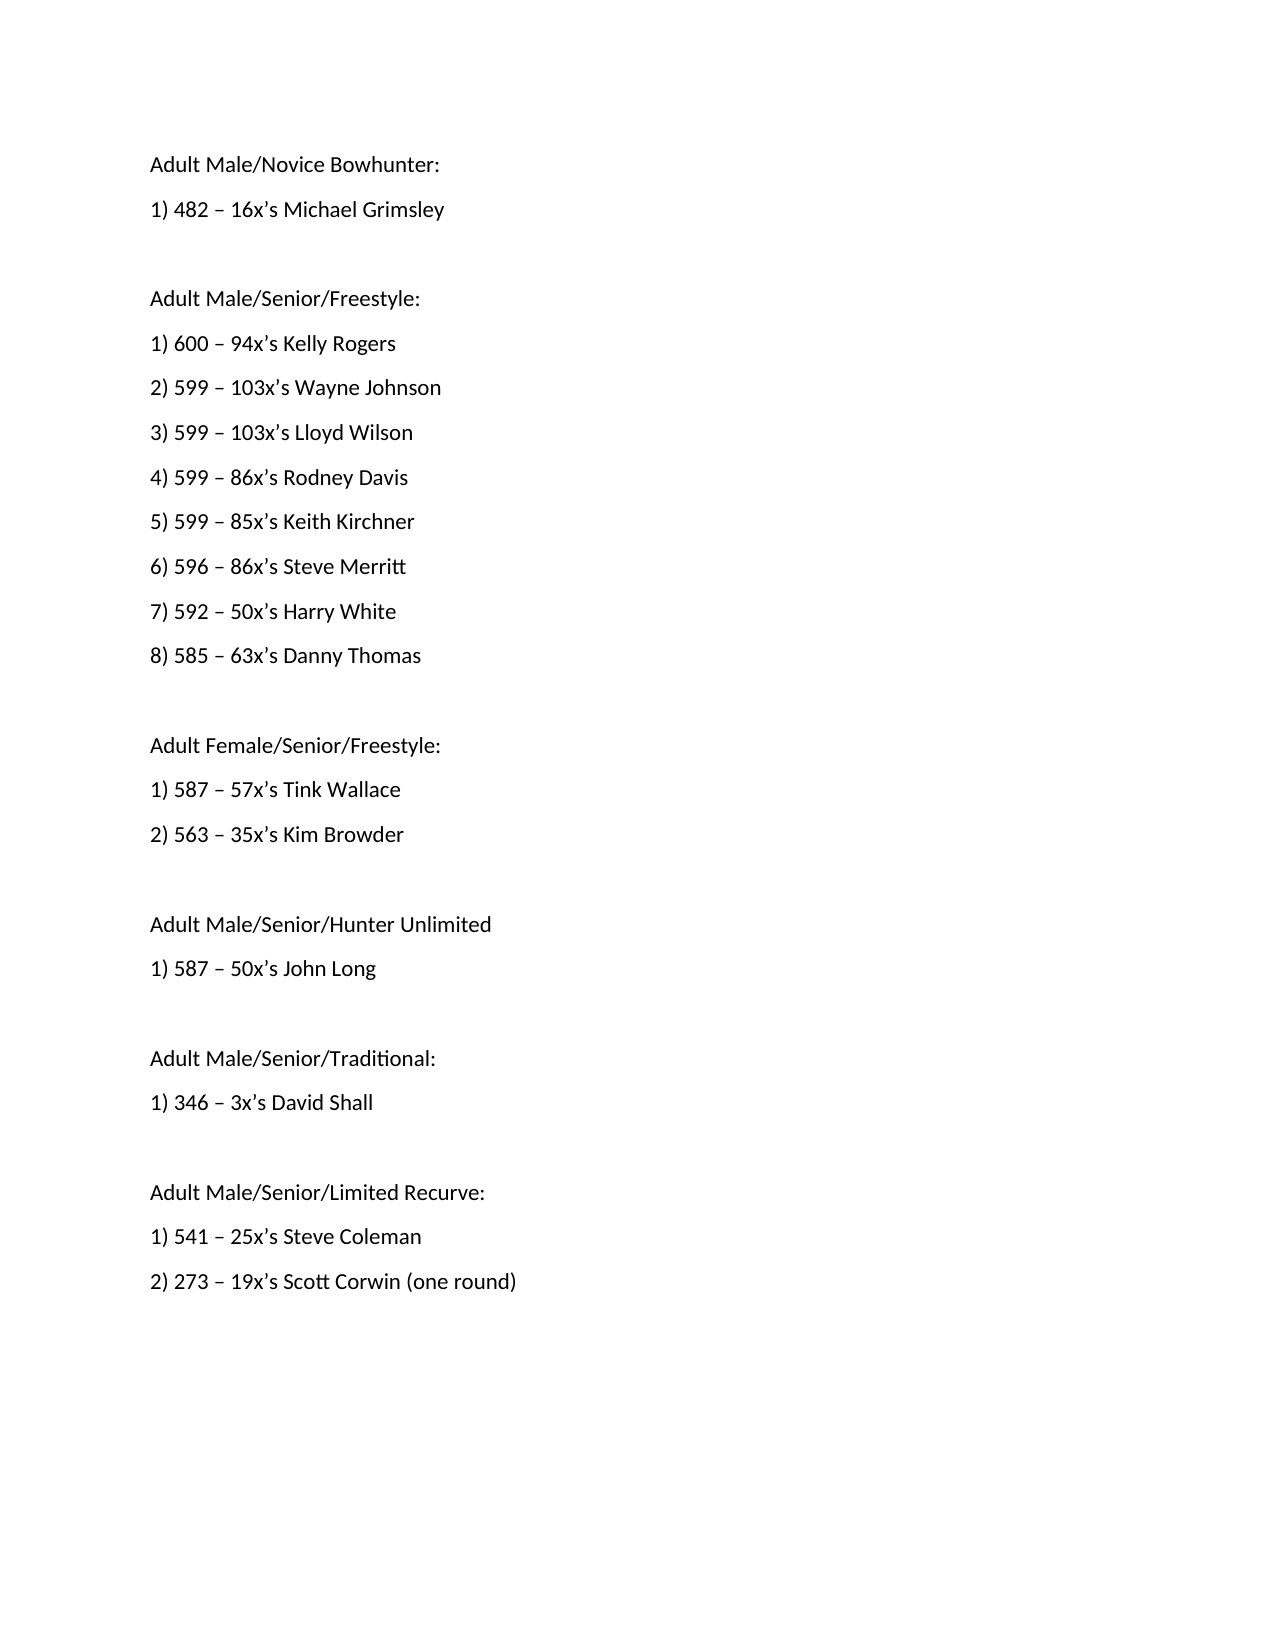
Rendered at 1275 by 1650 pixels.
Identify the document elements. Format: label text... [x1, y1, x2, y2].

text 1) 587 – 50x’s John Long [150, 954, 1125, 982]
text 1) 600 – 94x’s Kelly Rogers [150, 329, 1125, 357]
text 6) 596 – 86x’s Steve Merritt [150, 552, 1125, 580]
text 1) 346 – 3x’s David Shall [150, 1088, 1125, 1116]
text 2) 599 – 103x’s Wayne Johnson [150, 373, 1125, 401]
text 1) 541 – 25x’s Steve Coleman [150, 1222, 1125, 1251]
text Adult Male/Senior/Traditional: [150, 1044, 1125, 1072]
text Adult Female/Senior/Freestyle: [150, 731, 1125, 759]
text 2) 563 – 35x’s Kim Browder [150, 820, 1125, 848]
text 2) 273 – 19x’s Scott Corwin (one round) [150, 1267, 1125, 1295]
text Adult Male/Senior/Limited Recurve: [150, 1178, 1125, 1206]
text 1) 482 – 16x’s Michael Grimsley [150, 195, 1125, 223]
text 8) 585 – 63x’s Danny Thomas [150, 642, 1125, 669]
text Adult Male/Novice Bowhunter: [150, 150, 1125, 178]
text Adult Male/Senior/Freestyle: [150, 284, 1125, 312]
text 5) 599 – 85x’s Keith Kirchner [150, 507, 1125, 536]
text 1) 587 – 57x’s Tink Wallace [150, 776, 1125, 804]
text 4) 599 – 86x’s Rodney Davis [150, 463, 1125, 491]
text 7) 592 – 50x’s Harry White [150, 597, 1125, 625]
text 3) 599 – 103x’s Lloyd Wilson [150, 418, 1125, 446]
text Adult Male/Senior/Hunter Unlimited [150, 910, 1125, 938]
